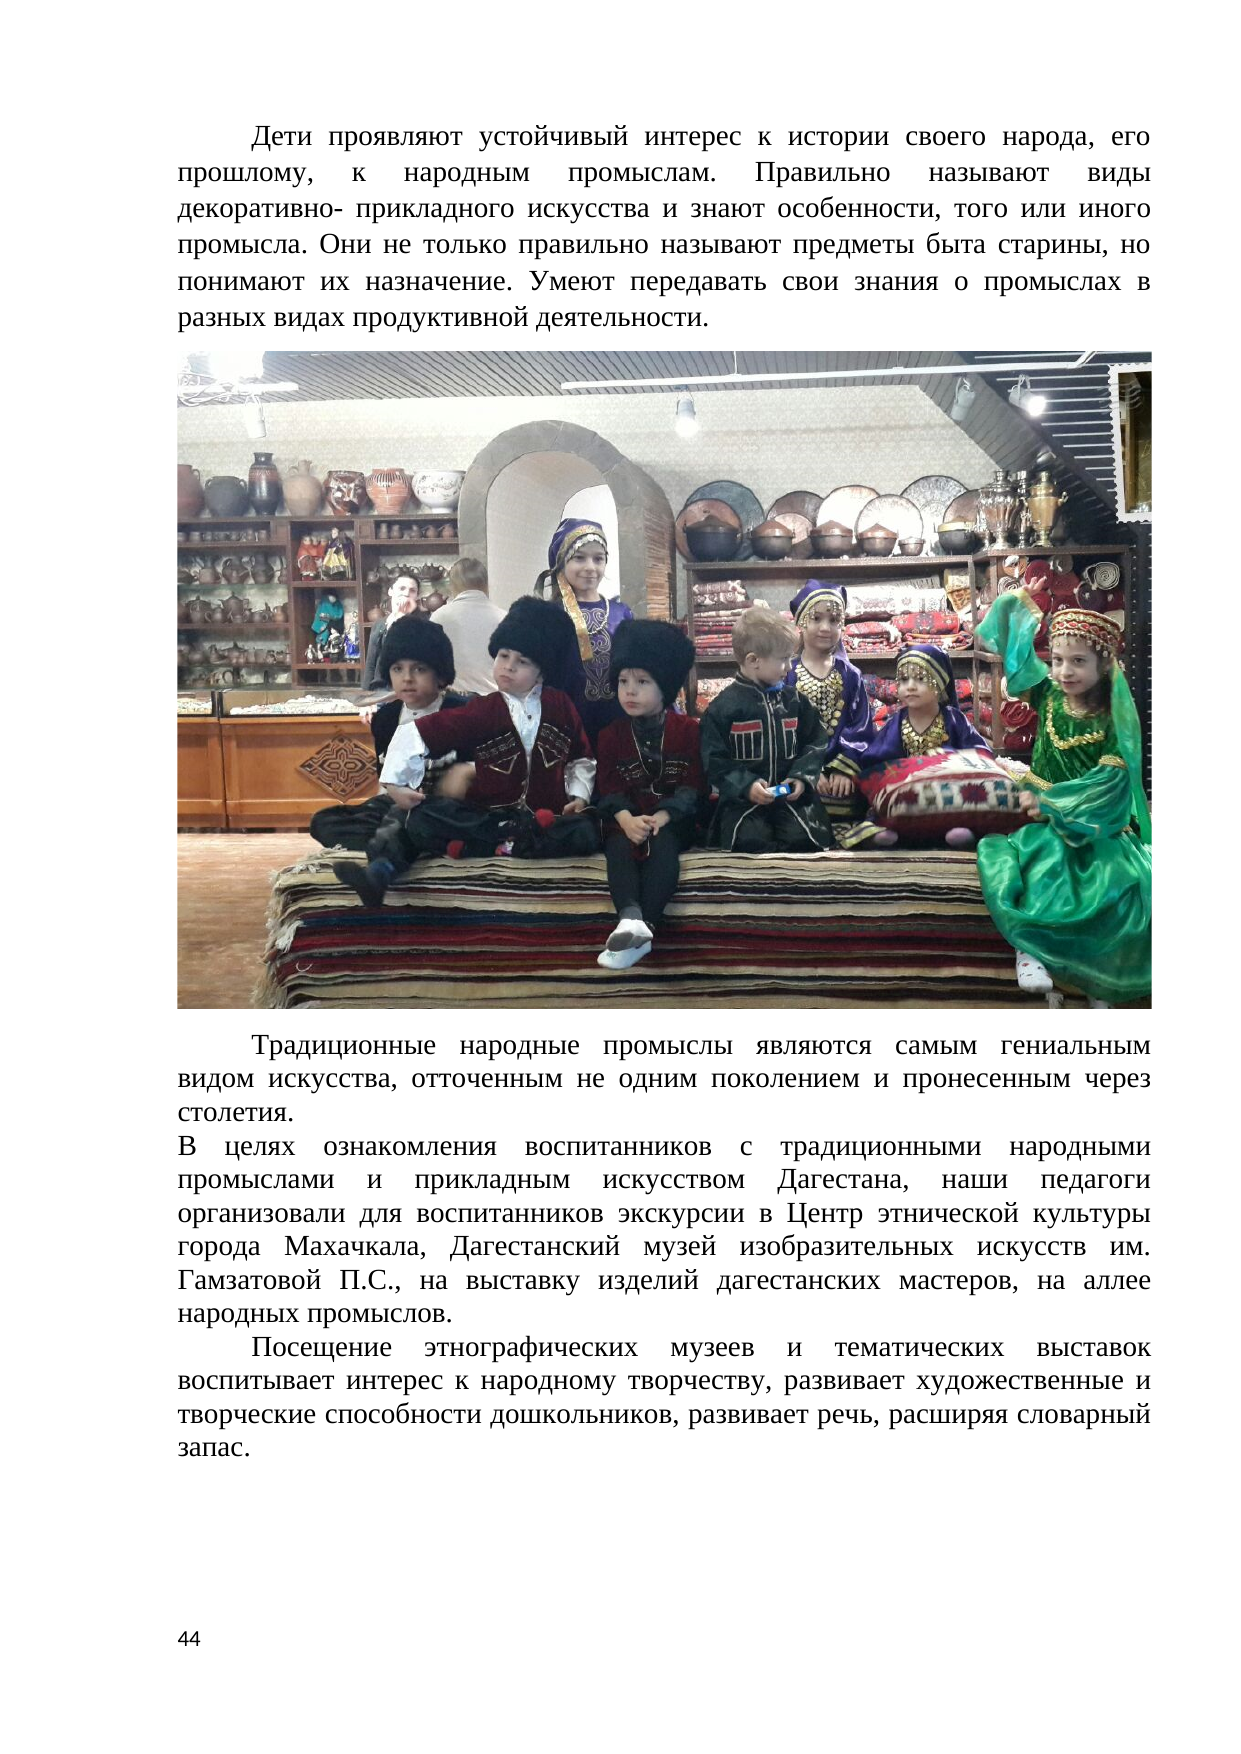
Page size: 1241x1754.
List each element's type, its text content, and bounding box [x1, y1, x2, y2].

text Традиционные народные промыслы являются самым гениальным видом искусства, отточенным не одним поколением и пронесенным через столетия. [177, 1027, 1152, 1128]
picture [177, 351, 1152, 1009]
text В целях ознакомления воспитанников с традиционными народными промыслами и прикладным искусством Дагестана, наши педагоги организовали для воспитанников экскурсии в Центр этнической культуры города Махачкала, Дагестанский музей изобразительных искусств им. Гамзатовой П.С., на выставку изделий дагестанских мастеров, на аллее народных промыслов. [177, 1128, 1152, 1329]
text Посещение этнографических музеев и тематических выставок воспитывает интерес к народному творчеству, развивает художественные и творческие способности дошкольников, развивает речь, расширяя словарный запас. [177, 1329, 1152, 1463]
text Дети проявляют устойчивый интерес к истории своего народа, его прошлому, к народным промыслам. Правильно называют виды декоративно- прикладного искусства и знают особенности, того или иного промысла. Они не только правильно называют предметы быта старины, но понимают их назначение. Умеют передавать свои знания о промыслах в разных видах продуктивной деятельности. [177, 118, 1152, 332]
